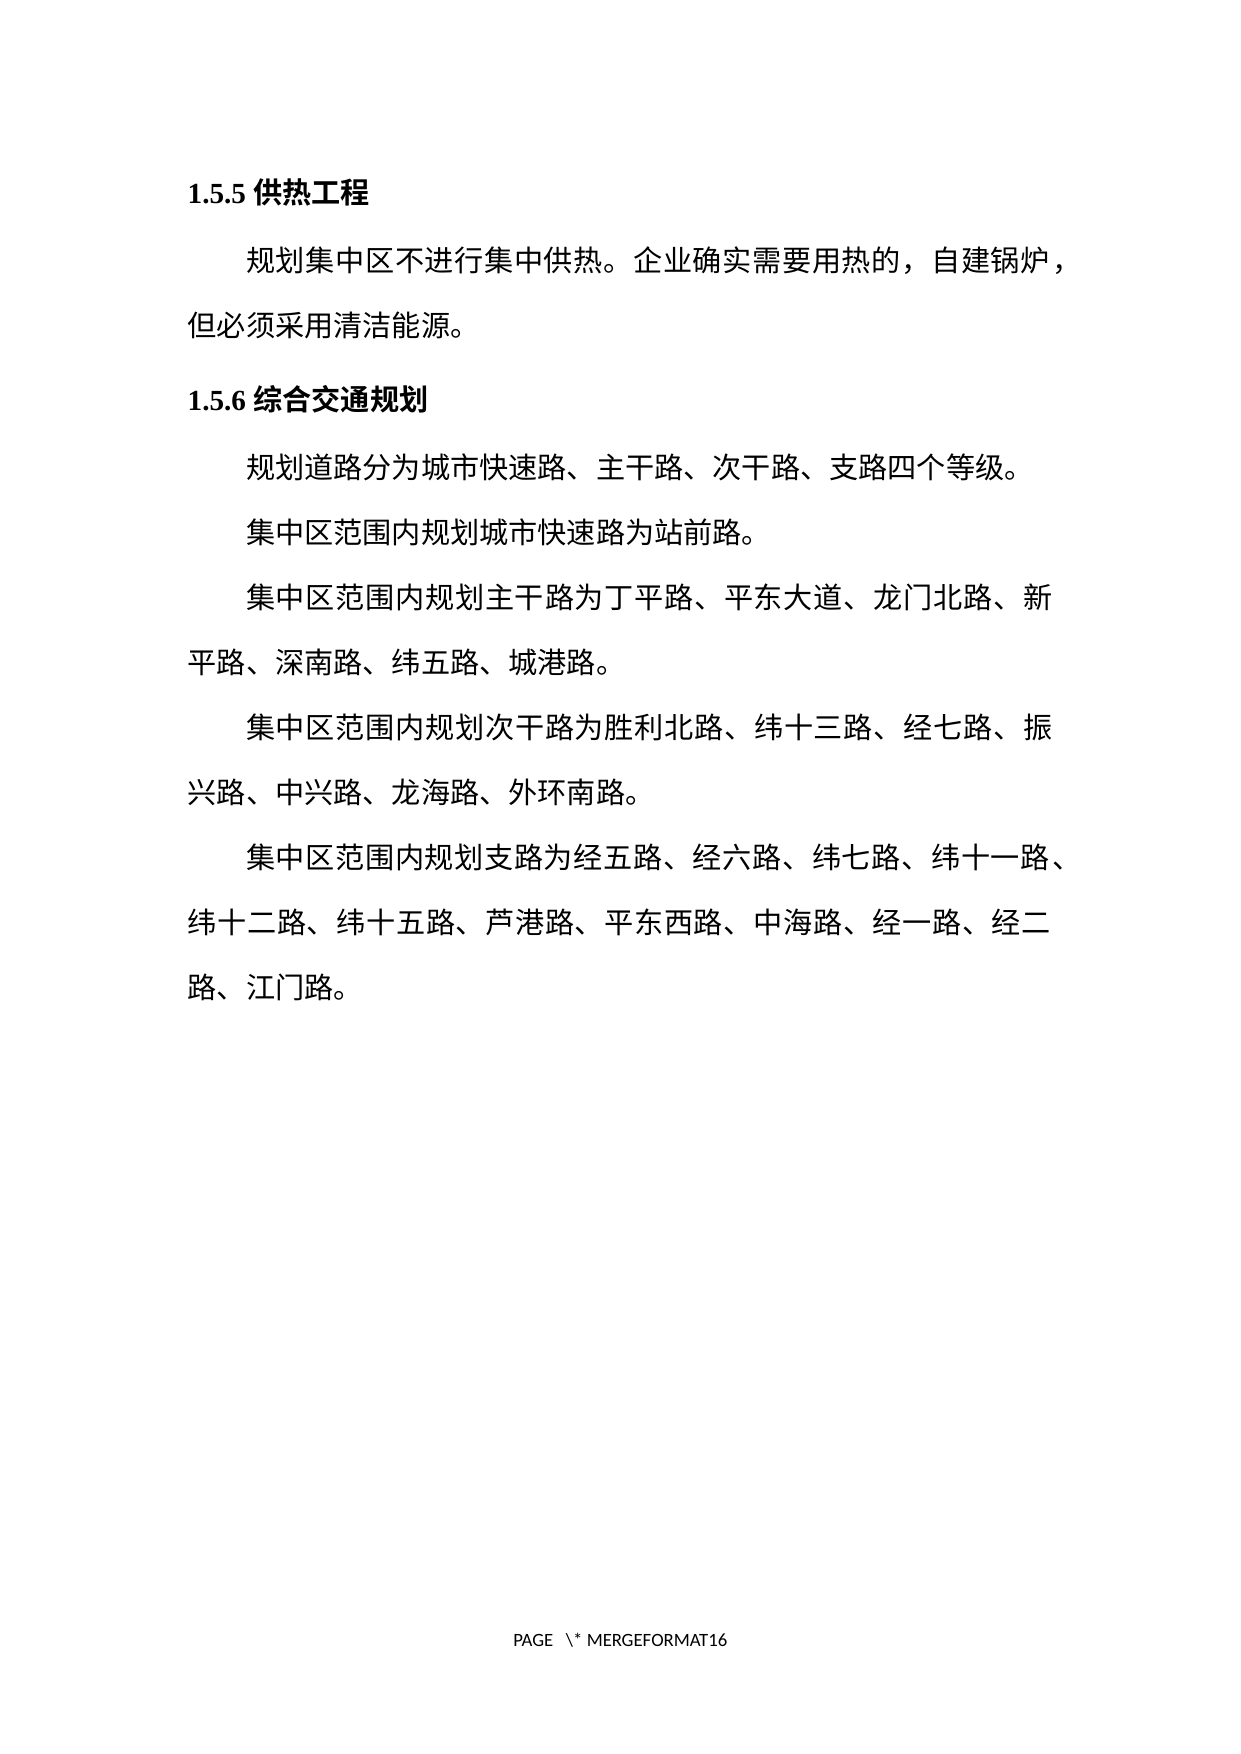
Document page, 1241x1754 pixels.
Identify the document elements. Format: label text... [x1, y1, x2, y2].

text 规划道路分为城市快速路、主干路、次干路、支路四个等级。 [187, 434, 1053, 499]
text 集中区范围内规划主干路为丁平路、平东大道、龙门北路、新平路、深南路、纬五路、城港路。 [187, 564, 1053, 694]
text 集中区范围内规划次干路为胜利北路、纬十三路、经七路、振兴路、中兴路、龙海路、外环南路。 [187, 694, 1053, 824]
text 规划集中区不进行集中供热。企业确实需要用热的，自建锅炉，但必须采用清洁能源。 [187, 227, 1053, 357]
subtitle 1.5.6 综合交通规划 [187, 369, 1053, 421]
subtitle 1.5.5 供热工程 [187, 162, 1053, 214]
text 集中区范围内规划支路为经五路、经六路、纬七路、纬十一路、纬十二路、纬十五路、芦港路、平东西路、中海路、经一路、经二路、江门路。 [187, 824, 1053, 1019]
text 集中区范围内规划城市快速路为站前路。 [187, 499, 1053, 564]
